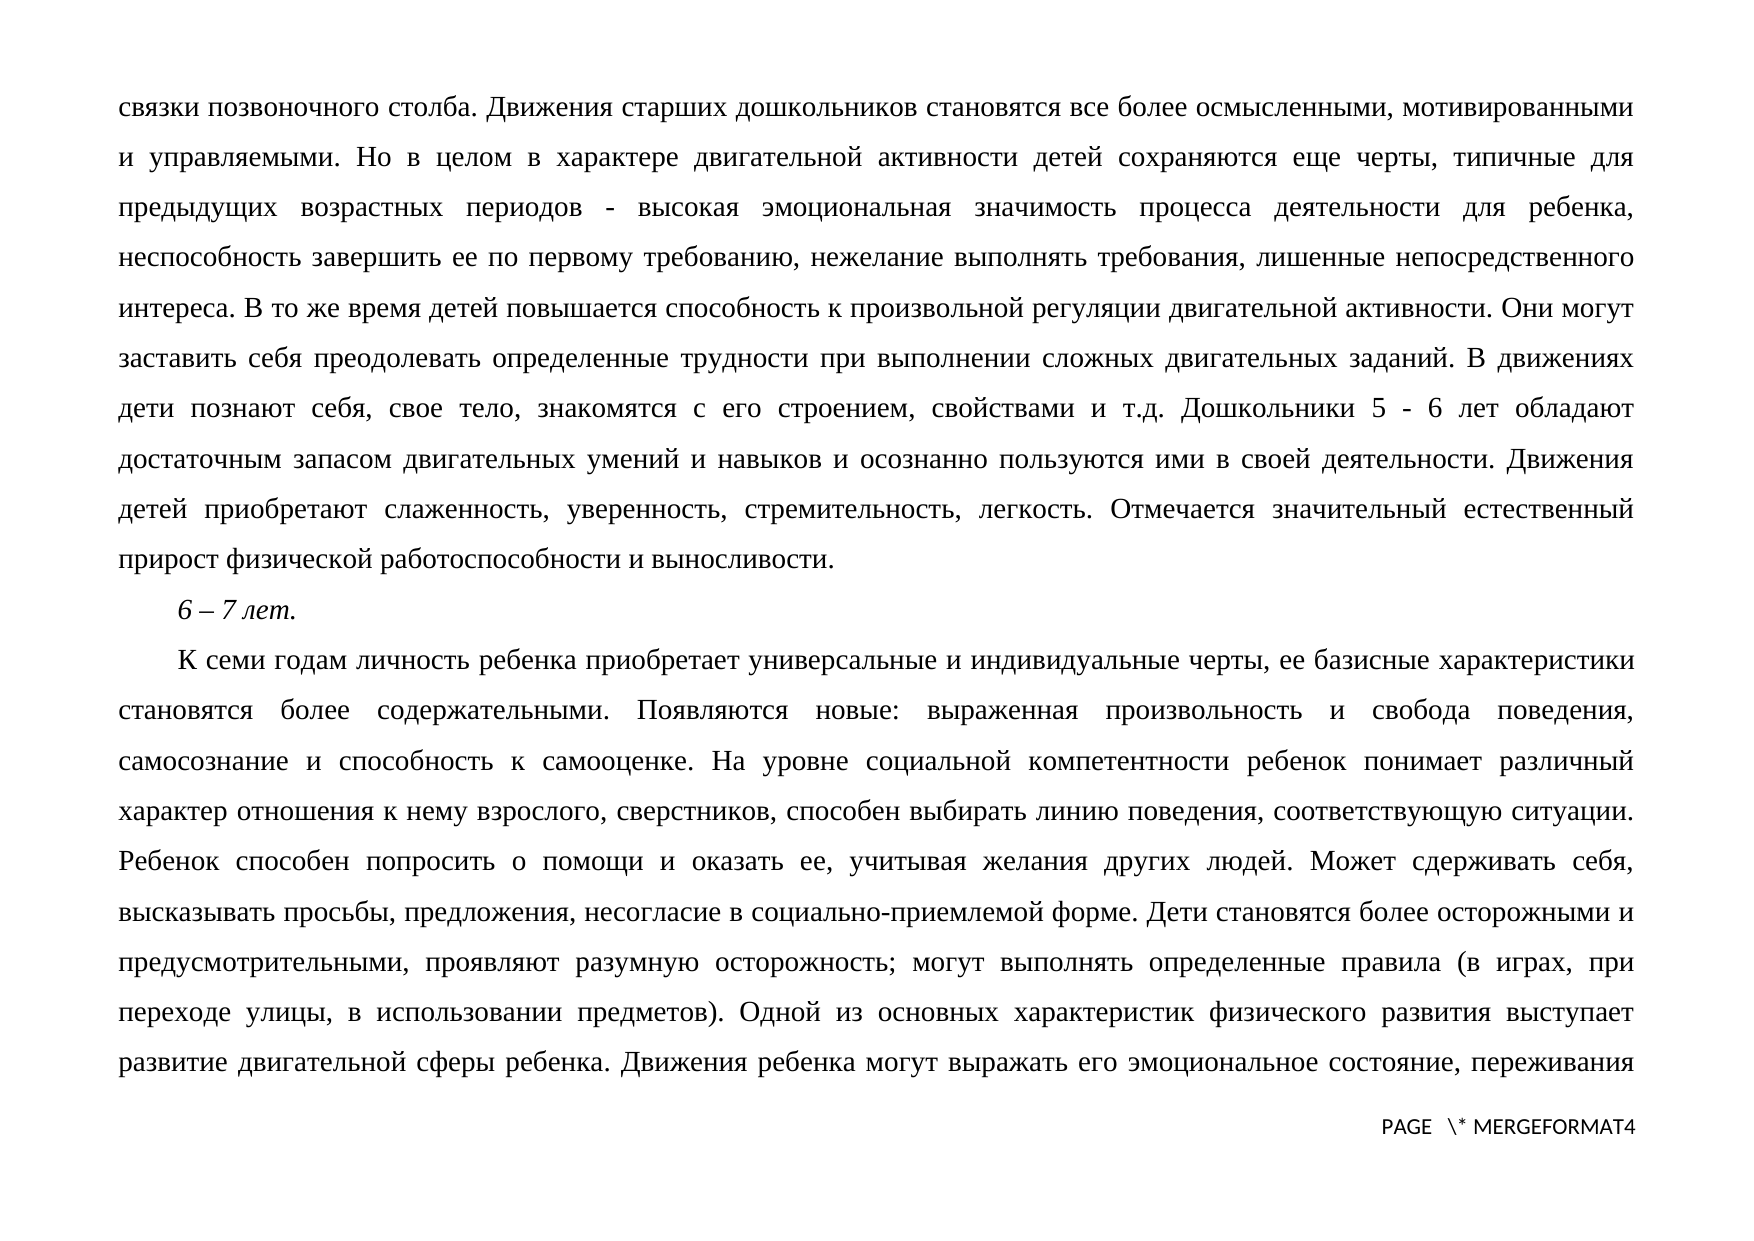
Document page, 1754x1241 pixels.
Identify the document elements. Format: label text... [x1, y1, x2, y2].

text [118, 642, 1636, 1078]
text 6 – 7 лет. [118, 592, 1636, 625]
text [118, 89, 1636, 575]
